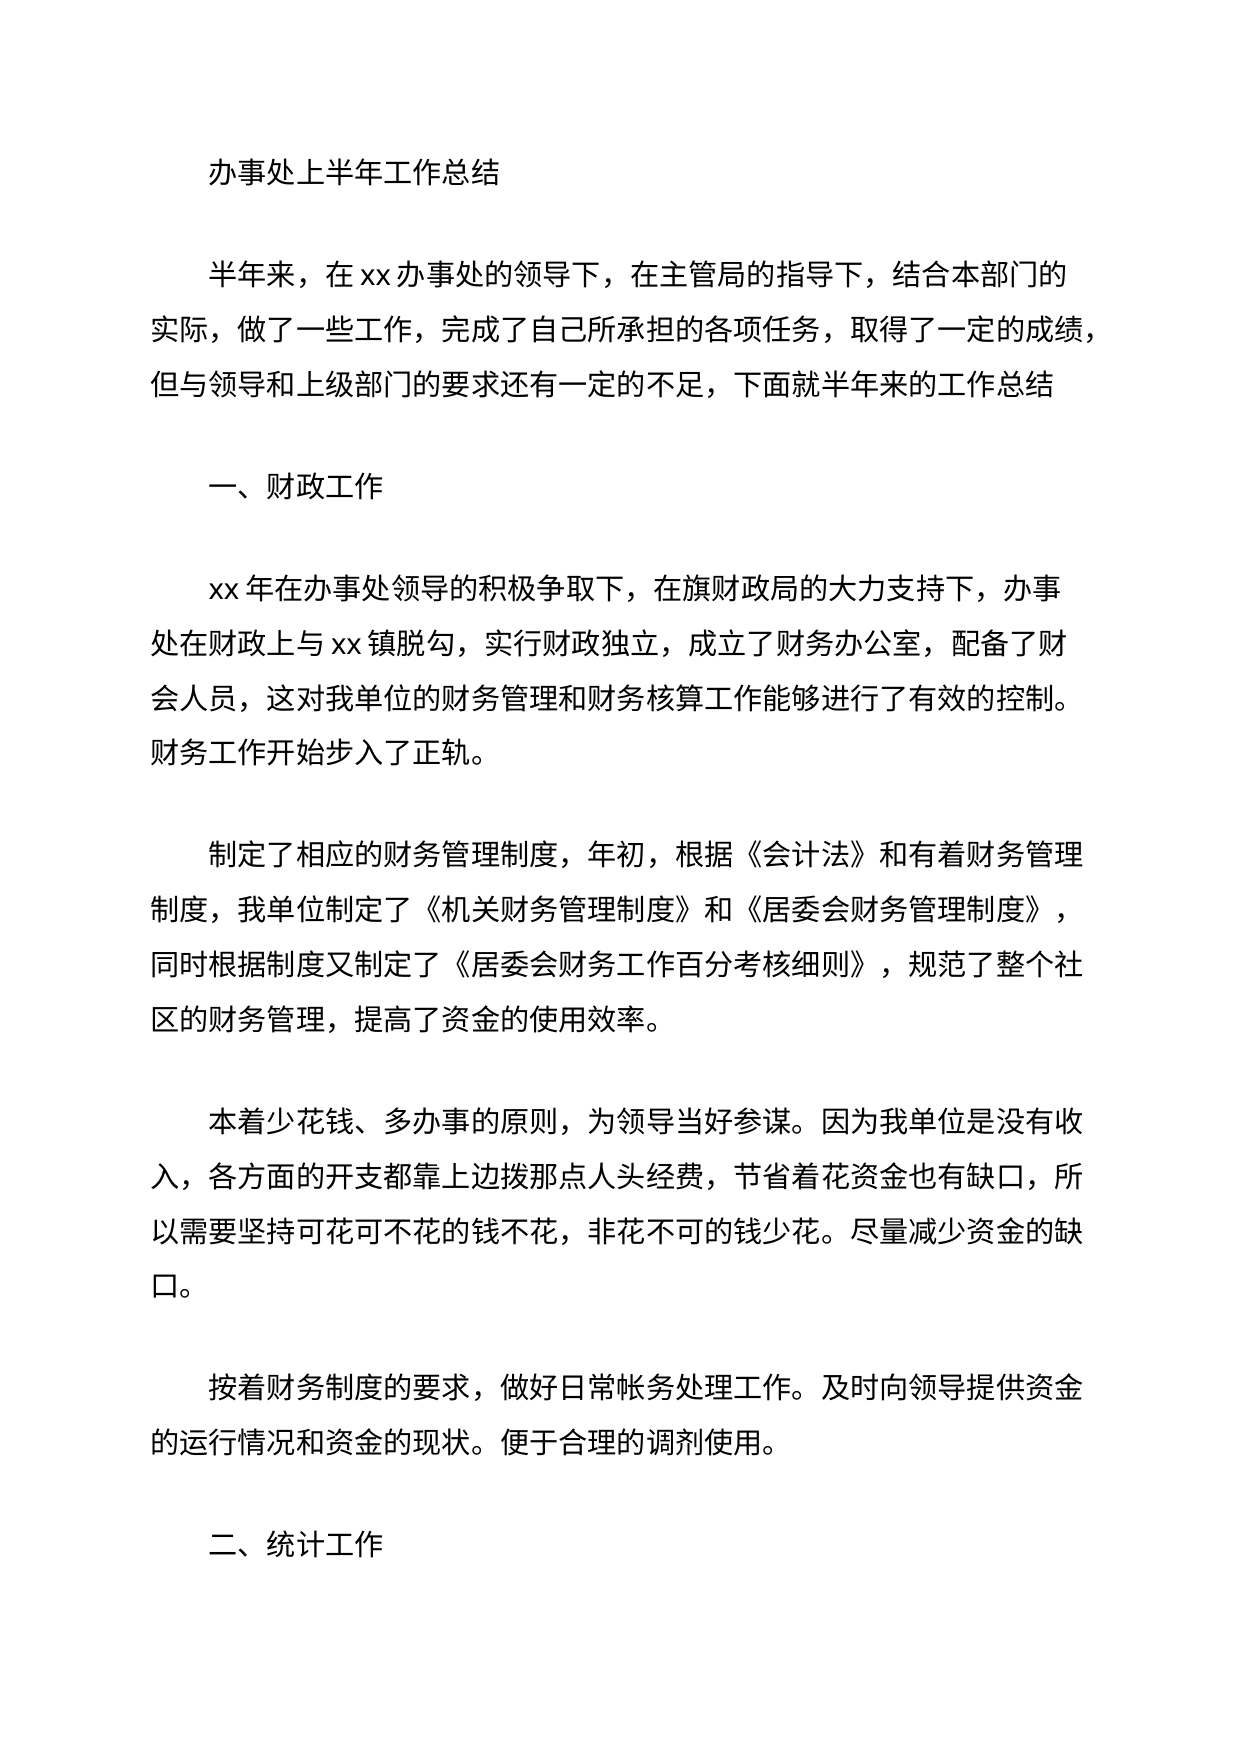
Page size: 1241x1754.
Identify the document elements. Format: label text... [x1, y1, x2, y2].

text xx年在办事处领导的积极争取下，在旗财政局的大力支持下，办事处在财政上与xx镇脱勾，实行财政独立，成立了财务办公室，配备了财会人员，这对我单位的财务管理和财务核算工作能够进行了有效的控制。财务工作开始步入了正轨。 [150, 565, 1090, 772]
text 半年来，在xx办事处的领导下，在主管局的指导下，结合本部门的实际，做了一些工作，完成了自己所承担的各项任务，取得了一定的成绩，但与领导和上级部门的要求还有一定的不足，下面就半年来的工作总结 [150, 252, 1090, 404]
text 办事处上半年工作总结 [150, 150, 1090, 192]
text 制定了相应的财务管理制度，年初，根据《会计法》和有着财务管理制度，我单位制定了《机关财务管理制度》和《居委会财务管理制度》，同时根据制度又制定了《居委会财务工作百分考核细则》，规范了整个社区的财务管理，提高了资金的使用效率。 [150, 832, 1090, 1039]
text 二、统计工作 [150, 1521, 1090, 1564]
text 一、财政工作 [150, 463, 1090, 506]
text 本着少花钱、多办事的原则，为领导当好参谋。因为我单位是没有收入，各方面的开支都靠上边拨那点人头经费，节省着花资金也有缺口，所以需要坚持可花可不花的钱不花，非花不可的钱少花。尽量减少资金的缺口。 [150, 1098, 1090, 1305]
text 按着财务制度的要求，做好日常帐务处理工作。及时向领导提供资金的运行情况和资金的现状。便于合理的调剂使用。 [150, 1365, 1090, 1462]
